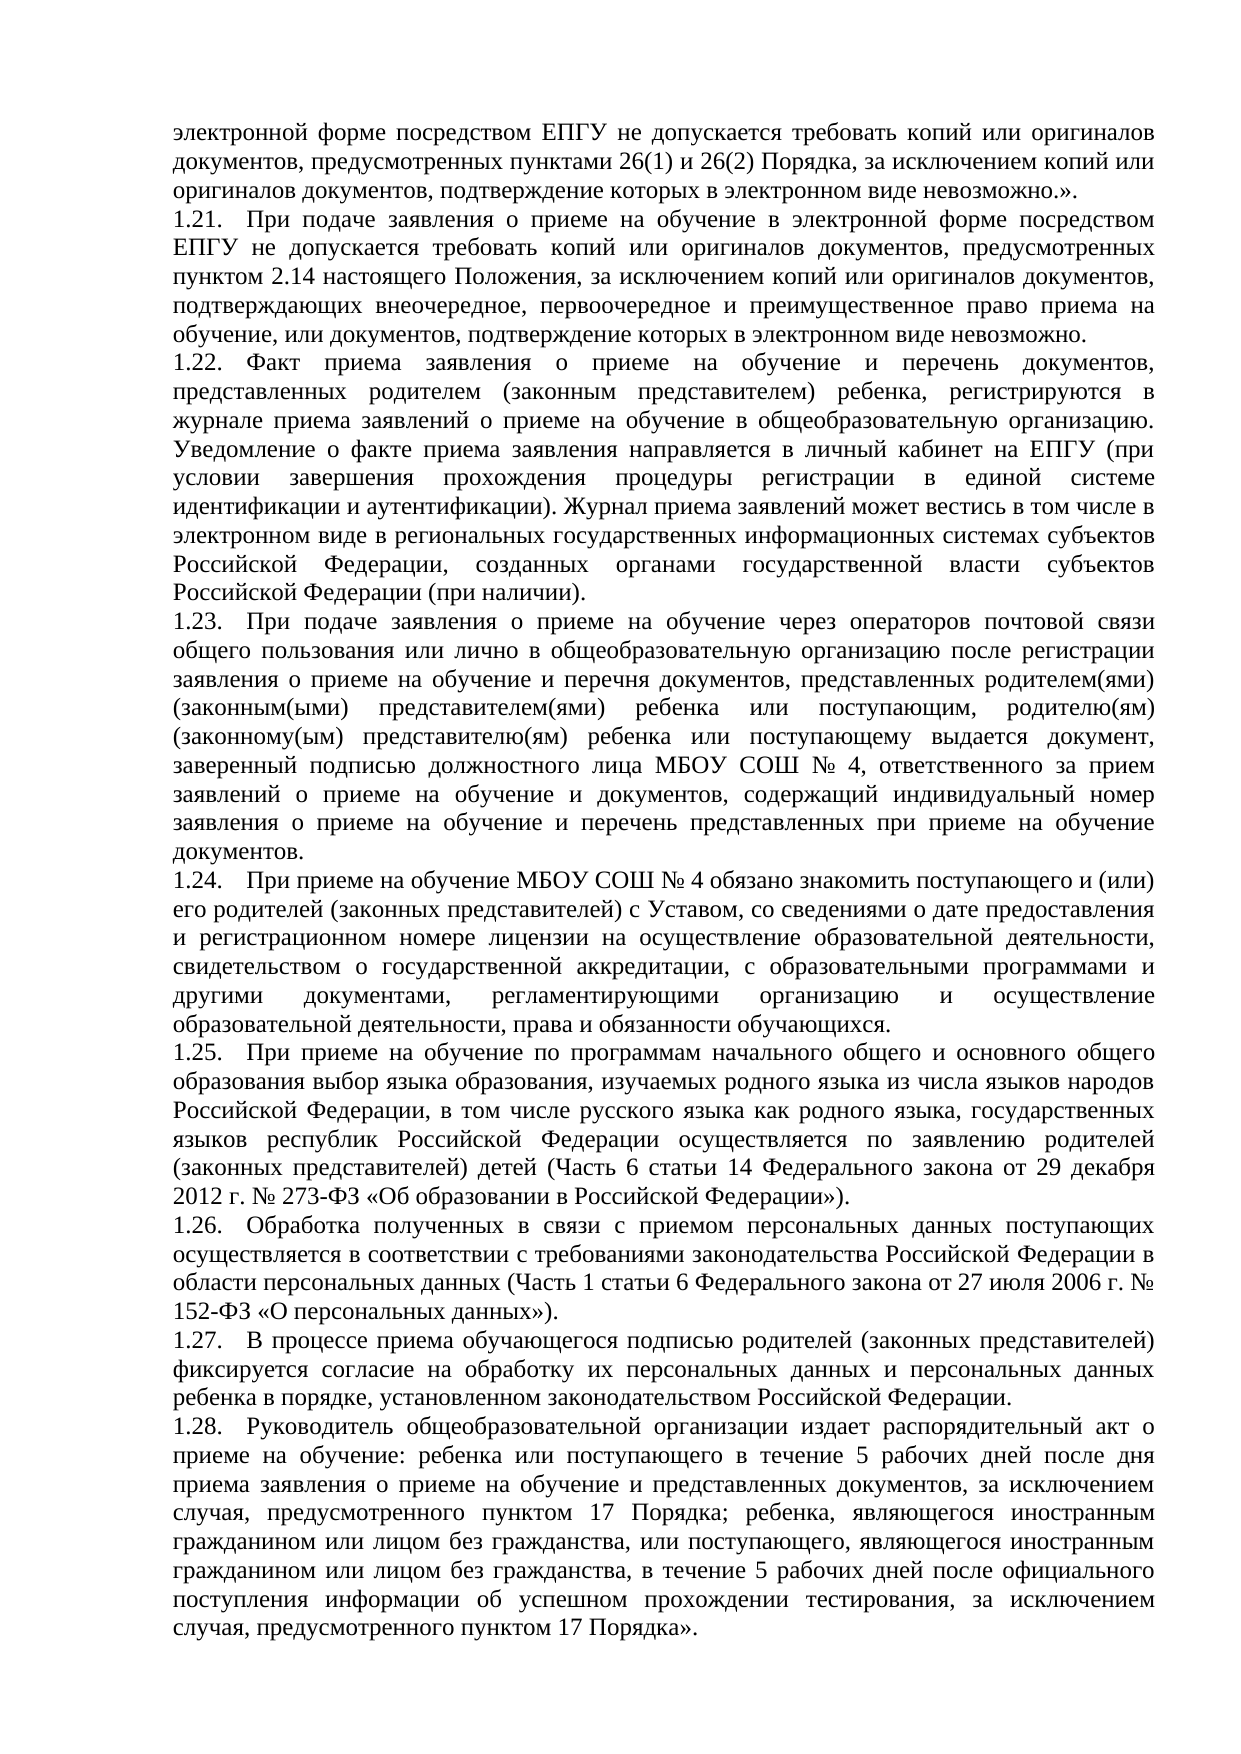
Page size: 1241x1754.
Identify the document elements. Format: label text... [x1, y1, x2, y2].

list При приеме на обучение по программам начального общего и основного общего образования выбор языка образования, изучаемых родного языка из числа языков народов Российской Федерации, в том числе русского языка как родного языка, государственных языков республик Российской Федерации осуществляется по заявлению родителей (законных представителей) детей (Часть 6 статьи 14 Федерального закона от 29 декабря 2012 г. № 273-ФЗ «Об образовании в Российской Федерации»). [173, 1037, 1156, 1210]
list При подаче заявления о приеме на обучение через операторов почтовой связи общего пользования или лично в общеобразовательную организацию после регистрации заявления о приеме на обучение и перечня документов, представленных родителем(ями) (законным(ыми) представителем(ями) ребенка или поступающим, родителю(ям) (законному(ым) представителю(ям) ребенка или поступающему выдается документ, заверенный подписью должностного лица МБОУ СОШ № 4, ответственного за прием заявлений о приеме на обучение и документов, содержащий индивидуальный номер заявления о приеме на обучение и перечень представленных при приеме на обучение документов. [173, 606, 1156, 865]
list При приеме на обучение МБОУ СОШ № 4 обязано знакомить поступающего и (или) его родителей (законных представителей) с Уставом, со сведениями о дате предоставления и регистрационном номере лицензии на осуществление образовательной деятельности, свидетельством о государственной аккредитации, с образовательными программами и другими документами, регламентирующими организацию и осуществление образовательной деятельности, права и обязанности обучающихся. [173, 865, 1156, 1037]
list При подаче заявления о приеме на обучение в электронной форме посредством ЕПГУ не допускается требовать копий или оригиналов документов, предусмотренных пунктом 2.14 настоящего Положения, за исключением копий или оригиналов документов, подтверждающих внеочередное, первоочередное и преимущественное право приема на обучение, или документов, подтверждение которых в электронном виде невозможно. [173, 204, 1156, 347]
list В процессе приема обучающегося подписью родителей (законных представителей) фиксируется согласие на обработку их персональных данных и персональных данных ребенка в порядке, установленном законодательством Российской Федерации. [173, 1325, 1156, 1411]
list Факт приема заявления о приеме на обучение и перечень документов, представленных родителем (законным представителем) ребенка, регистрируются в журнале приема заявлений о приеме на обучение в общеобразовательную организацию. Уведомление о факте приема заявления направляется в личный кабинет на ЕПГУ (при условии завершения прохождения процедуры регистрации в единой системе идентификации и аутентификации). Журнал приема заявлений может вестись в том числе в электронном виде в региональных государственных информационных системах субъектов Российской Федерации, созданных органами государственной власти субъектов Российской Федерации (при наличии). [173, 347, 1156, 606]
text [173, 117, 1156, 204]
list Обработка полученных в связи с приемом персональных данных поступающих осуществляется в соответствии с требованиями законодательства Российской Федерации в области персональных данных (Часть 1 статьи 6 Федерального закона от 27 июля 2006 г. № 152-ФЗ «О персональных данных»). [173, 1210, 1156, 1325]
list Руководитель общеобразовательной организации издает распорядительный акт о приеме на обучение: ребенка или поступающего в течение 5 рабочих дней после дня приема заявления о приеме на обучение и представленных документов, за исключением случая, предусмотренного пунктом 17 Порядка; ребенка, являющегося иностранным гражданином или лицом без гражданства, или поступающего, являющегося иностранным гражданином или лицом без гражданства, в течение 5 рабочих дней после официального поступления информации об успешном прохождении тестирования, за исключением случая, предусмотренного пунктом 17 Порядка». [173, 1411, 1156, 1641]
